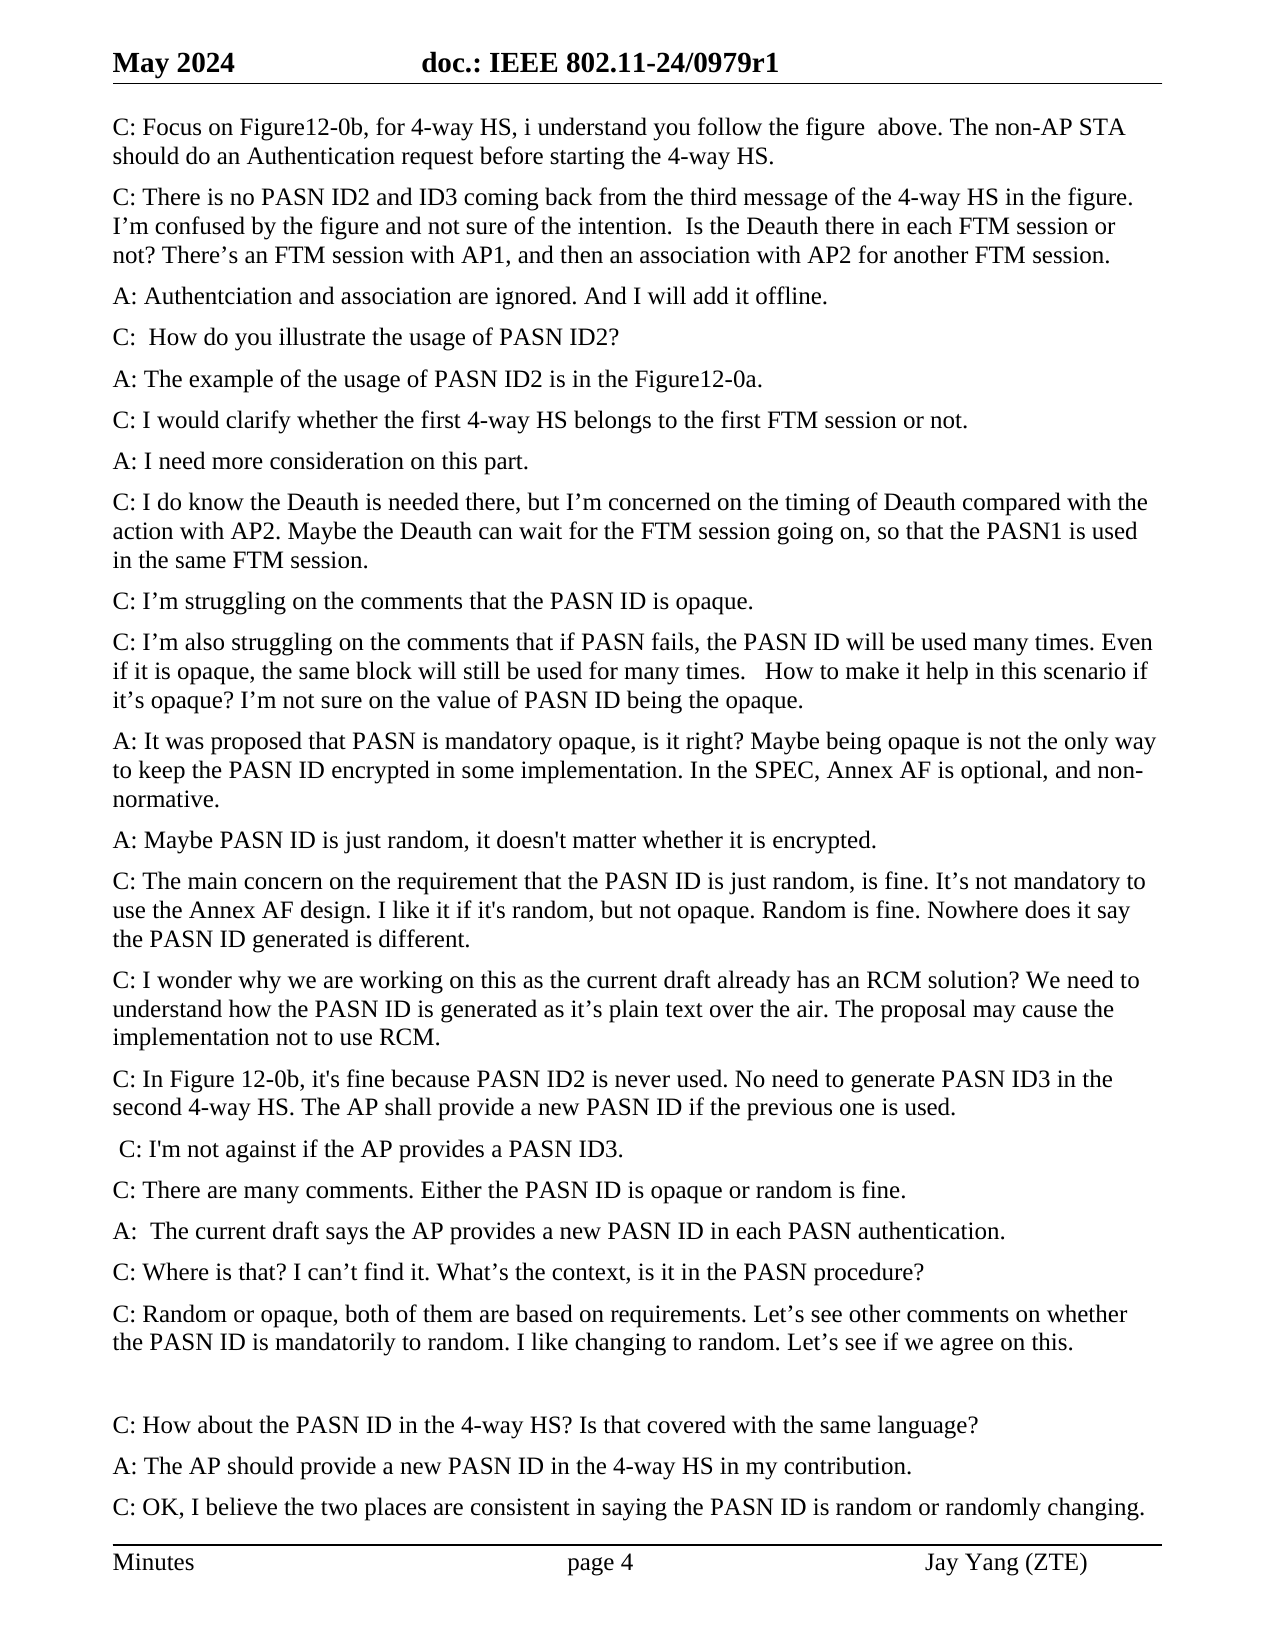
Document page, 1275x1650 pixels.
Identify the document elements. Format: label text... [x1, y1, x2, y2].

text C: I’m also struggling on the comments that if PASN fails, the PASN ID will be used many times. Even if it is opaque, the same block will still be used for many times. How to make it help in this scenario if it’s opaque? I’m not sure on the value of PASN ID being the opaque. [112, 627, 1162, 714]
text A: Maybe PASN ID is just random, it doesn't matter whether it is encrypted. [112, 825, 1162, 854]
text C: OK, I believe the two places are consistent in saying the PASN ID is random or randomly changing. [112, 1492, 1162, 1521]
text C: I’m struggling on the comments that the PASN ID is opaque. [112, 586, 1162, 615]
text A: The AP should provide a new PASN ID in the 4-way HS in my contribution. [112, 1451, 1162, 1480]
text C: How do you illustrate the usage of PASN ID2? [112, 322, 1162, 351]
text C: Random or opaque, both of them are based on requirements. Let’s see other comments on whether the PASN ID is mandatorily to random. I like changing to random. Let’s see if we agree on this. [112, 1299, 1162, 1356]
text C: Focus on Figure12-0b, for 4-way HS, i understand you follow the figure above. The non-AP STA should do an Authentication request before starting the 4-way HS. [112, 112, 1162, 170]
text A: The current draft says the AP provides a new PASN ID in each PASN authentication. [112, 1216, 1162, 1245]
text C: I do know the Deauth is needed there, but I’m concerned on the timing of Deauth compared with the action with AP2. Maybe the Deauth can wait for the FTM session going on, so that the PASN1 is used in the same FTM session. [112, 487, 1162, 574]
text C: Where is that? I can’t find it. What’s the context, is it in the PASN procedure? [112, 1257, 1162, 1286]
text C: I wonder why we are working on this as the current draft already has an RCM solution? We need to understand how the PASN ID is generated as it’s plain text over the air. The proposal may cause the implementation not to use RCM. [112, 965, 1162, 1051]
text C: How about the PASN ID in the 4-way HS? Is that covered with the same language? [112, 1410, 1162, 1439]
text C: The main concern on the requirement that the PASN ID is just random, is fine. It’s not mandatory to use the Annex AF design. I like it if it's random, but not opaque. Random is fine. Nowhere does it say the PASN ID generated is different. [112, 866, 1162, 952]
text C: There is no PASN ID2 and ID3 coming back from the third message of the 4-way HS in the figure. I’m confused by the figure and not sure of the intention. Is the Deauth there in each FTM session or not? There’s an FTM session with AP1, and then an association with AP2 for another FTM session. [112, 182, 1162, 269]
text A: It was proposed that PASN is mandatory opaque, is it right? Maybe being opaque is not the only way to keep the PASN ID encrypted in some implementation. In the SPEC, Annex AF is optional, and non-normative. [112, 726, 1162, 812]
text C: In Figure 12-0b, it's fine because PASN ID2 is never used. No need to generate PASN ID3 in the second 4-way HS. The AP shall provide a new PASN ID if the previous one is used. [112, 1064, 1162, 1121]
text C: I would clarify whether the first 4-way HS belongs to the first FTM session or not. [112, 405, 1162, 434]
text A: I need more consideration on this part. [112, 446, 1162, 475]
text C: There are many comments. Either the PASN ID is opaque or random is fine. [112, 1175, 1162, 1204]
text C: I'm not against if the AP provides a PASN ID3. [112, 1134, 1162, 1162]
text A: The example of the usage of PASN ID2 is in the Figure12-0a. [112, 364, 1162, 392]
text A: Authentciation and association are ignored. And I will add it offline. [112, 281, 1162, 310]
